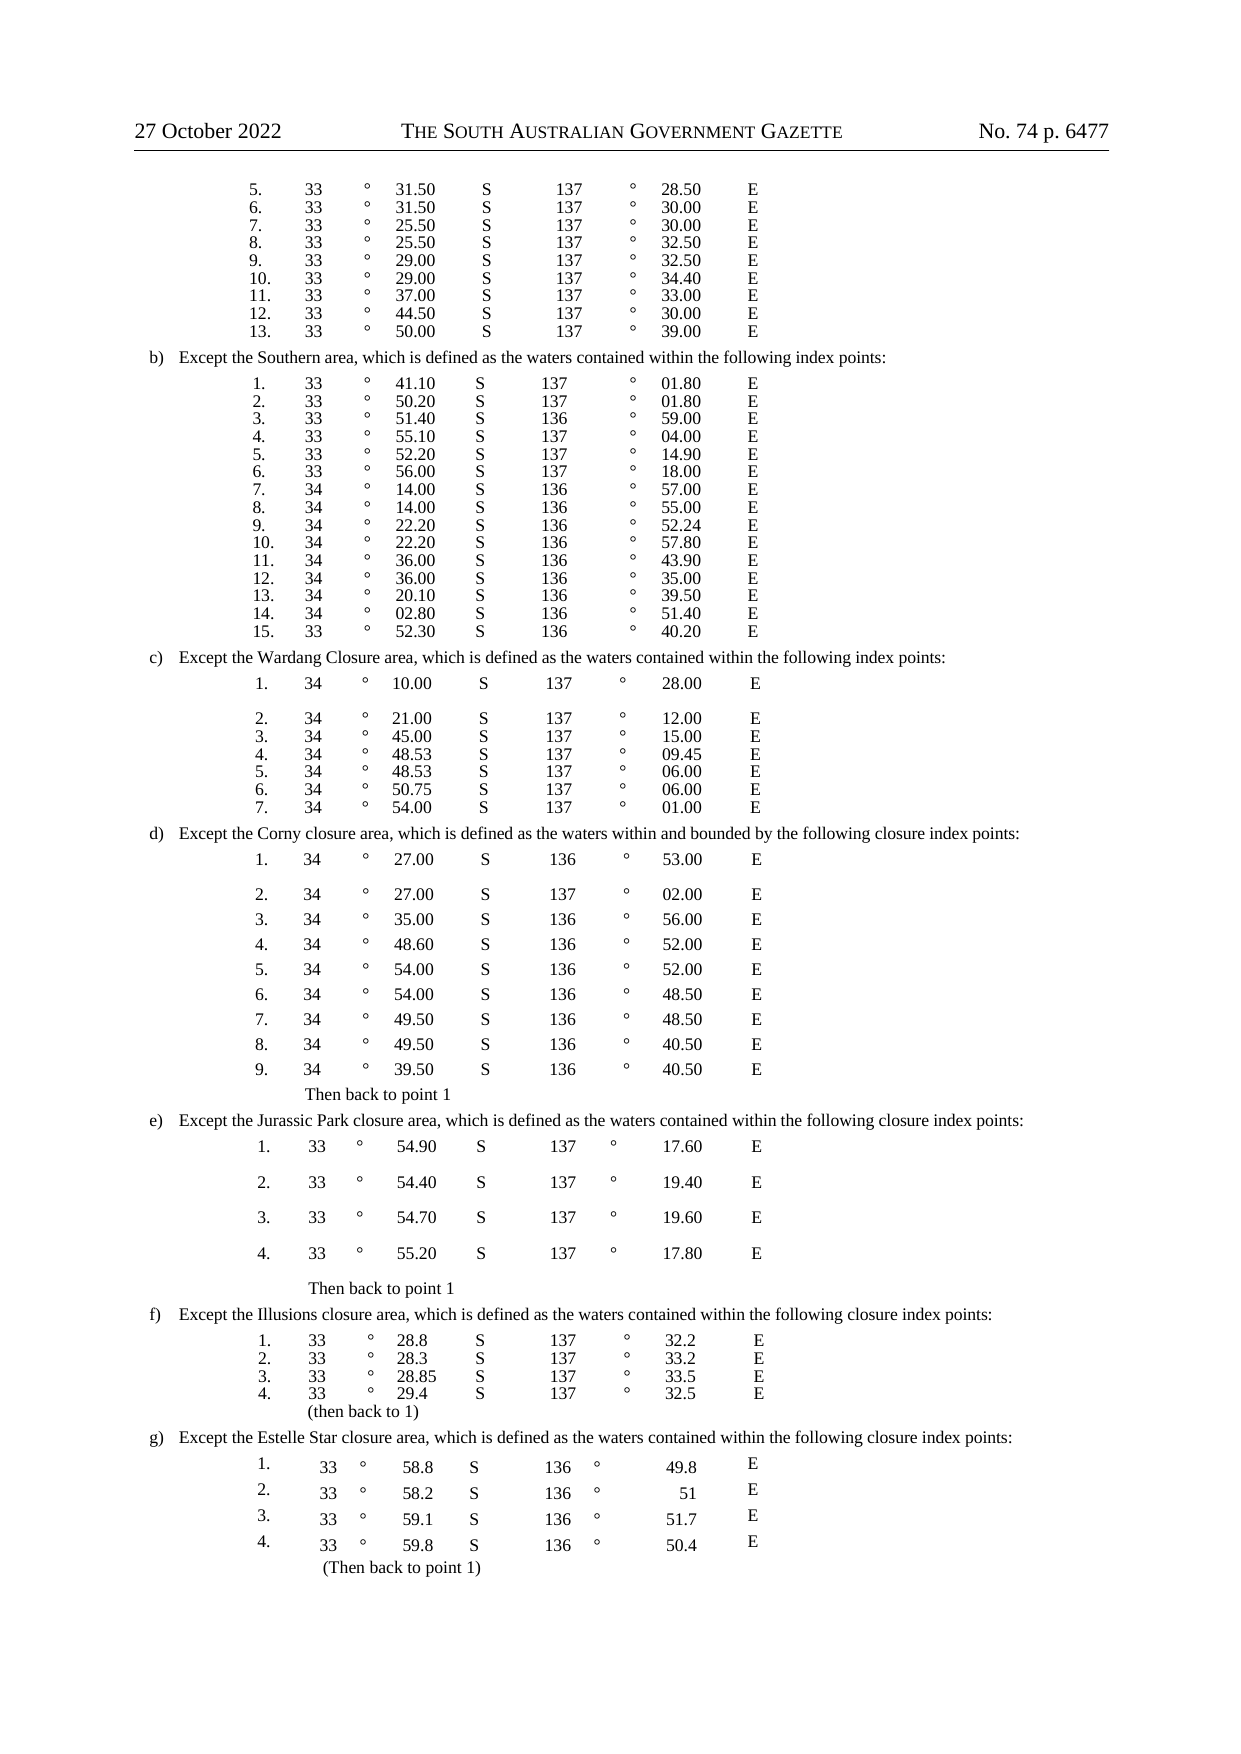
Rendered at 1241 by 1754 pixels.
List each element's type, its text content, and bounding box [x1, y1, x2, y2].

list Except the Corny closure area, which is defined as the waters within and bounded by the following closure index points: [149, 825, 1109, 843]
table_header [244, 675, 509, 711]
list Except the Southern area, which is defined as the waters contained within the following index points: [149, 349, 1109, 367]
list Except the Illusions closure area, which is defined as the waters contained within the following closure index points: [149, 1306, 1109, 1324]
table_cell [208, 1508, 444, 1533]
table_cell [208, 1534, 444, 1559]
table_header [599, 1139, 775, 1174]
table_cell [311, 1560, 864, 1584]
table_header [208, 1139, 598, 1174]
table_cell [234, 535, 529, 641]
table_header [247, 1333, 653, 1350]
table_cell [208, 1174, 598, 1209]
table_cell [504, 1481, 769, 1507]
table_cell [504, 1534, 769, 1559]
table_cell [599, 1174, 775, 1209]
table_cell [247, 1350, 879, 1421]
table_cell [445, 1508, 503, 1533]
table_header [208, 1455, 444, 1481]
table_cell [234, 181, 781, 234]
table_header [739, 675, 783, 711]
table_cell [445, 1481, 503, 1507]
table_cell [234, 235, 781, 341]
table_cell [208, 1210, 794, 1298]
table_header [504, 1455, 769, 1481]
list Except the Estelle Star closure area, which is defined as the waters contained within the following closure index points: [149, 1429, 1109, 1447]
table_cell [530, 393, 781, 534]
list Except the Wardang Closure area, which is defined as the waters contained within the following index points: [149, 649, 1109, 667]
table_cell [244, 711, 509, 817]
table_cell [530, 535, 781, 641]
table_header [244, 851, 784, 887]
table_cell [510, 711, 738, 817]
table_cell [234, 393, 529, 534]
list Except the Jurassic Park closure area, which is defined as the waters contained within the following closure index points: [149, 1113, 1109, 1130]
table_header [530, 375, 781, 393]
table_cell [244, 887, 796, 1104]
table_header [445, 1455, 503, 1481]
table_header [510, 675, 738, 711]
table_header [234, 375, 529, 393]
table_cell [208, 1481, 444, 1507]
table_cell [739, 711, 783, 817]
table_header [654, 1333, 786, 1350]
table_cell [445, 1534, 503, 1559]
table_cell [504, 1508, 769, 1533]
